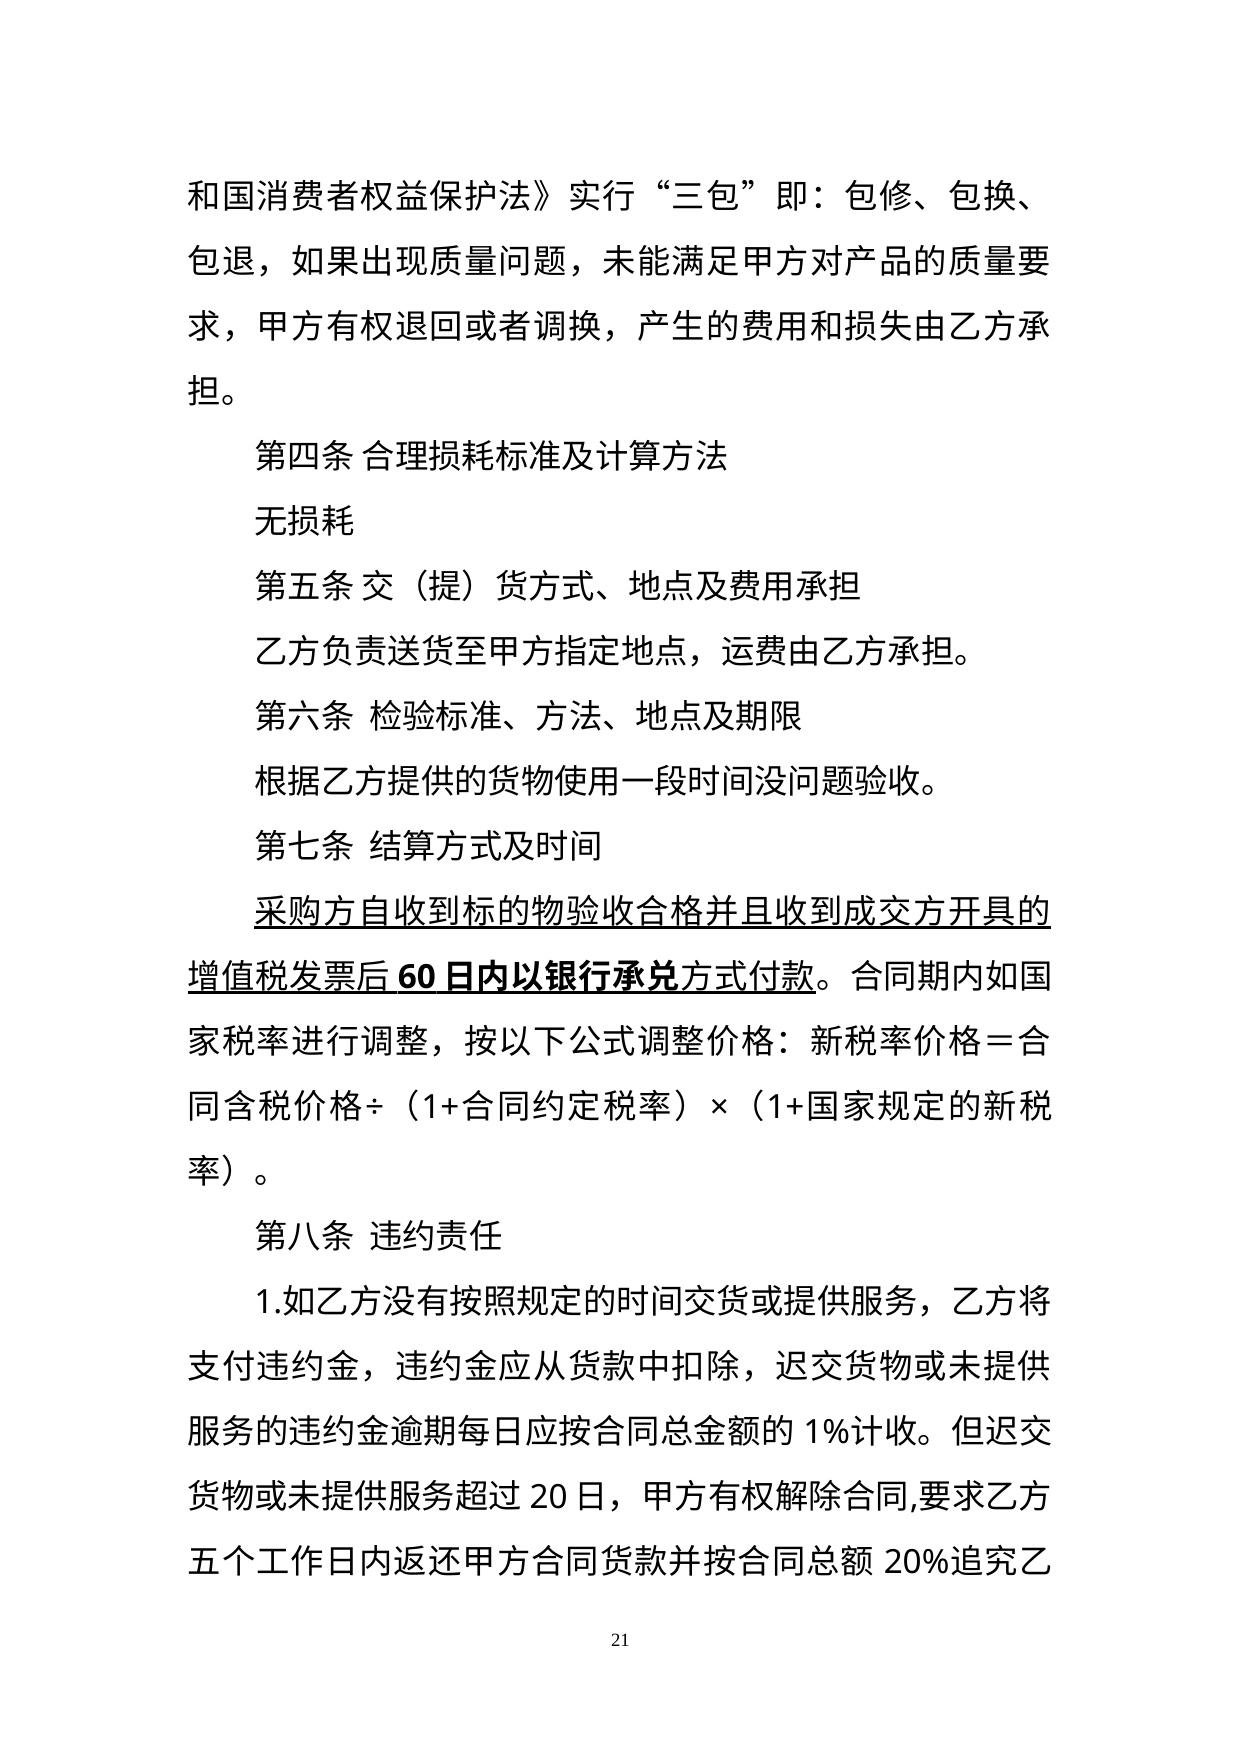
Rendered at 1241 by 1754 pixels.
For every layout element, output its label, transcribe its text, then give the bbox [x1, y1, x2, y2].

text 第七条 结算方式及时间 [187, 812, 1053, 877]
text 第五条 交（提）货方式、地点及费用承担 [187, 552, 1053, 617]
text 第六条 检验标准、方法、地点及期限 [187, 682, 1053, 747]
text 第四条 合理损耗标准及计算方法 [187, 422, 1053, 487]
text 无损耗 [187, 487, 1053, 552]
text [187, 1267, 1053, 1592]
text 采购方自收到标的物验收合格并且收到成交方开具的增值税发票后60日内以银行承兑方式付款。合同期内如国家税率进行调整，按以下公式调整价格：新税率价格＝合同含税价格÷（1+合同约定税率）×（1+国家规定的新税率）。 [187, 877, 1053, 1202]
text 乙方负责送货至甲方指定地点，运费由乙方承担。 [187, 617, 1053, 682]
text 根据乙方提供的货物使用一段时间没问题验收。 [187, 747, 1053, 812]
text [187, 162, 1053, 422]
text 第八条 违约责任 [187, 1202, 1053, 1267]
